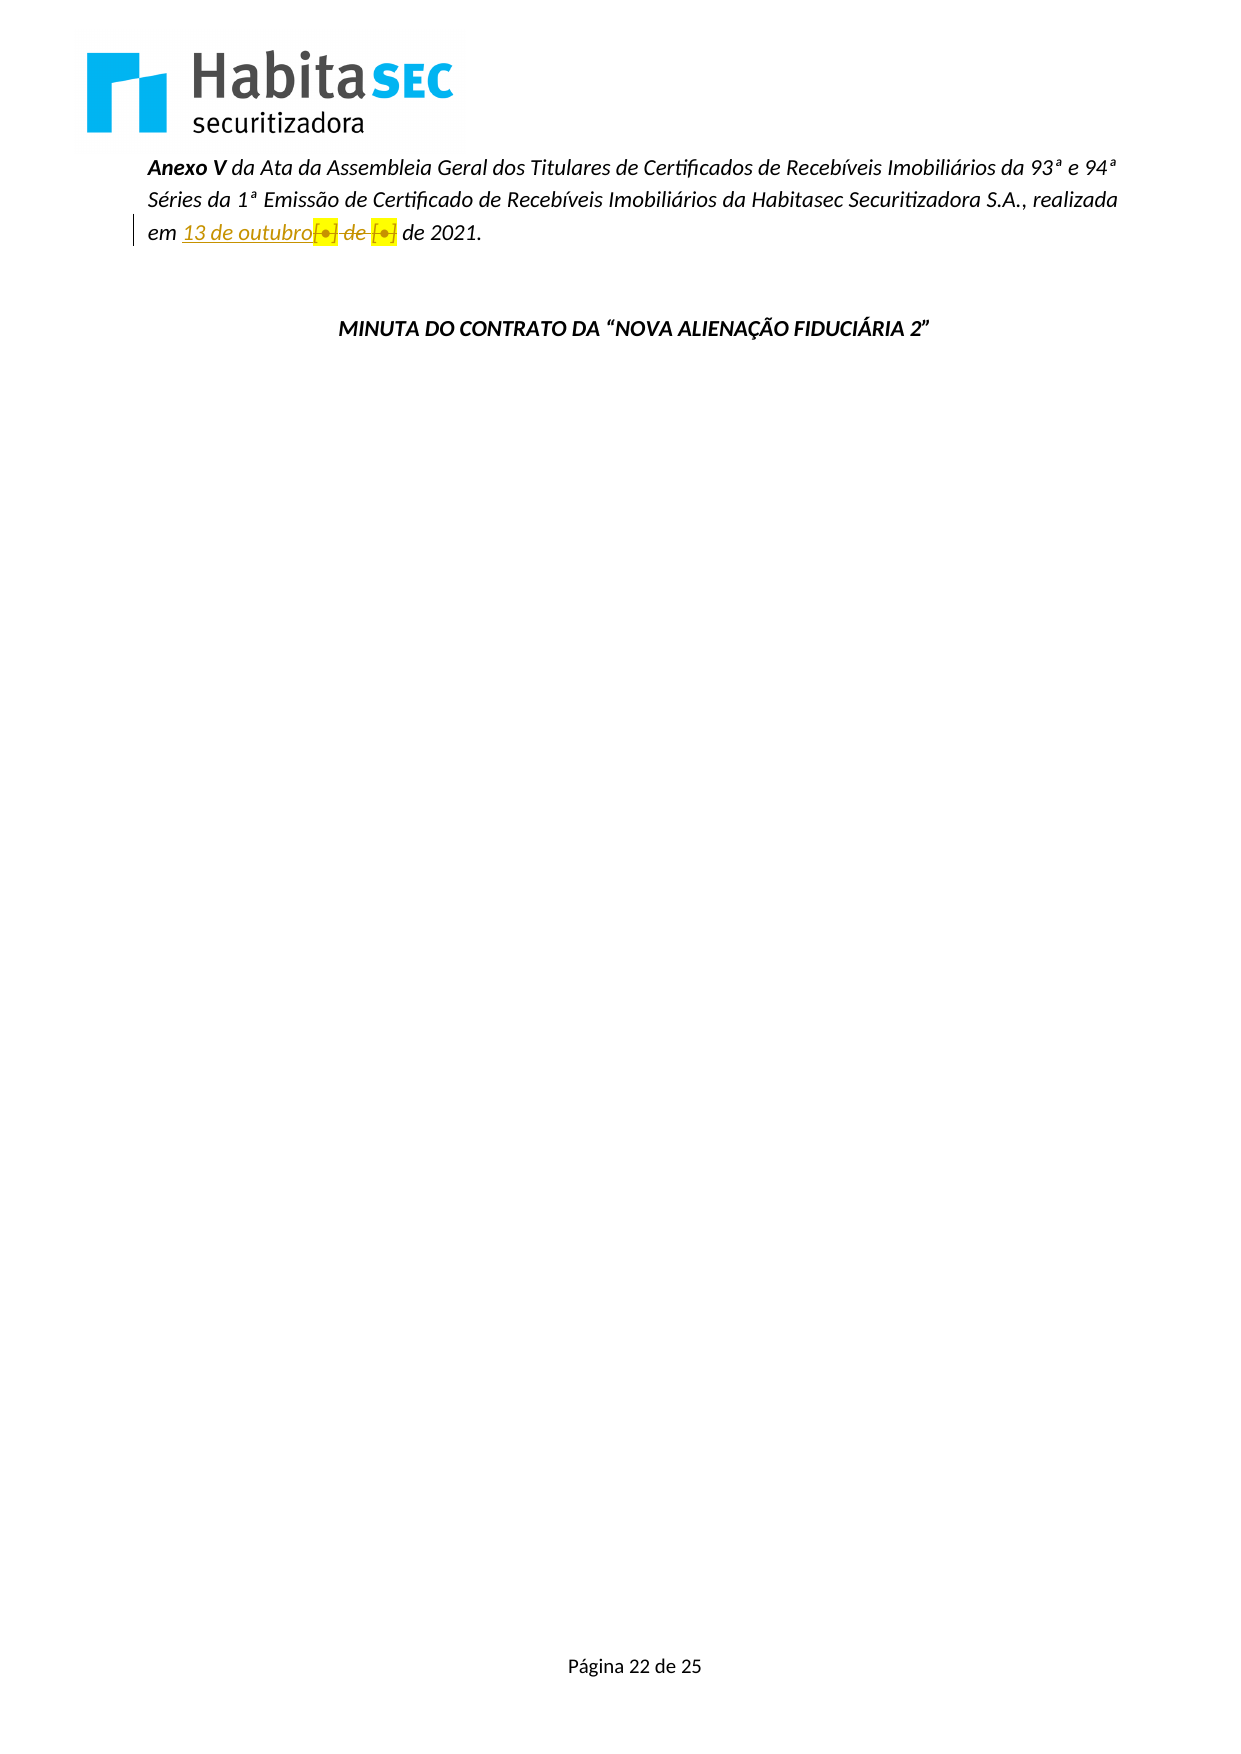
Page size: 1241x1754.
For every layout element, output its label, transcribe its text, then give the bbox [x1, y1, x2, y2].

picture [73, 29, 467, 154]
text Anexo V da Ata da Assembleia Geral dos Titulares de Certificados de Recebíveis Imobiliários da 93ª e 94ª Séries da 1ª Emissão de Certificado de Recebíveis Imobiliários da Habitasec Securitizadora S.A., realizada em de 2021. [148, 153, 1122, 246]
text MINUTA DO CONTRATO DA “NOVA ALIENAÇÃO FIDUCIÁRIA 2” [148, 314, 1122, 342]
